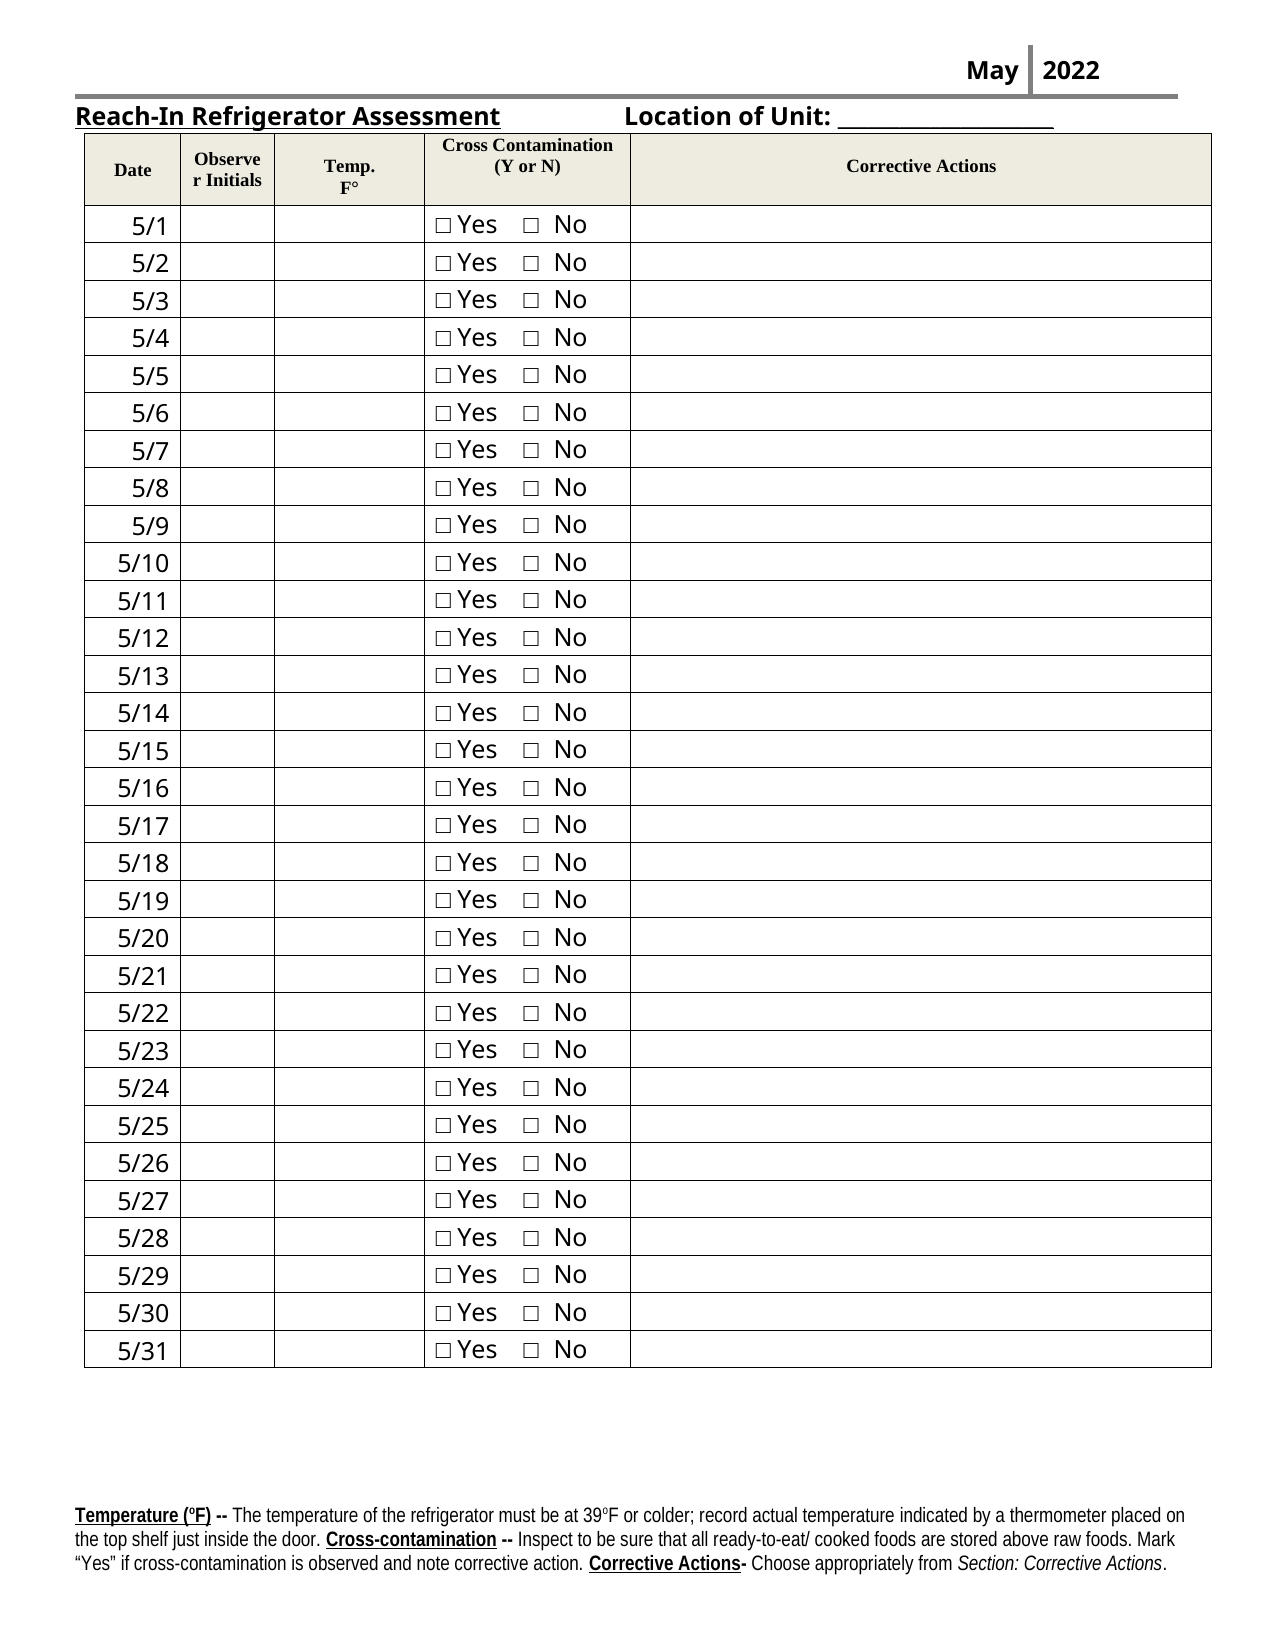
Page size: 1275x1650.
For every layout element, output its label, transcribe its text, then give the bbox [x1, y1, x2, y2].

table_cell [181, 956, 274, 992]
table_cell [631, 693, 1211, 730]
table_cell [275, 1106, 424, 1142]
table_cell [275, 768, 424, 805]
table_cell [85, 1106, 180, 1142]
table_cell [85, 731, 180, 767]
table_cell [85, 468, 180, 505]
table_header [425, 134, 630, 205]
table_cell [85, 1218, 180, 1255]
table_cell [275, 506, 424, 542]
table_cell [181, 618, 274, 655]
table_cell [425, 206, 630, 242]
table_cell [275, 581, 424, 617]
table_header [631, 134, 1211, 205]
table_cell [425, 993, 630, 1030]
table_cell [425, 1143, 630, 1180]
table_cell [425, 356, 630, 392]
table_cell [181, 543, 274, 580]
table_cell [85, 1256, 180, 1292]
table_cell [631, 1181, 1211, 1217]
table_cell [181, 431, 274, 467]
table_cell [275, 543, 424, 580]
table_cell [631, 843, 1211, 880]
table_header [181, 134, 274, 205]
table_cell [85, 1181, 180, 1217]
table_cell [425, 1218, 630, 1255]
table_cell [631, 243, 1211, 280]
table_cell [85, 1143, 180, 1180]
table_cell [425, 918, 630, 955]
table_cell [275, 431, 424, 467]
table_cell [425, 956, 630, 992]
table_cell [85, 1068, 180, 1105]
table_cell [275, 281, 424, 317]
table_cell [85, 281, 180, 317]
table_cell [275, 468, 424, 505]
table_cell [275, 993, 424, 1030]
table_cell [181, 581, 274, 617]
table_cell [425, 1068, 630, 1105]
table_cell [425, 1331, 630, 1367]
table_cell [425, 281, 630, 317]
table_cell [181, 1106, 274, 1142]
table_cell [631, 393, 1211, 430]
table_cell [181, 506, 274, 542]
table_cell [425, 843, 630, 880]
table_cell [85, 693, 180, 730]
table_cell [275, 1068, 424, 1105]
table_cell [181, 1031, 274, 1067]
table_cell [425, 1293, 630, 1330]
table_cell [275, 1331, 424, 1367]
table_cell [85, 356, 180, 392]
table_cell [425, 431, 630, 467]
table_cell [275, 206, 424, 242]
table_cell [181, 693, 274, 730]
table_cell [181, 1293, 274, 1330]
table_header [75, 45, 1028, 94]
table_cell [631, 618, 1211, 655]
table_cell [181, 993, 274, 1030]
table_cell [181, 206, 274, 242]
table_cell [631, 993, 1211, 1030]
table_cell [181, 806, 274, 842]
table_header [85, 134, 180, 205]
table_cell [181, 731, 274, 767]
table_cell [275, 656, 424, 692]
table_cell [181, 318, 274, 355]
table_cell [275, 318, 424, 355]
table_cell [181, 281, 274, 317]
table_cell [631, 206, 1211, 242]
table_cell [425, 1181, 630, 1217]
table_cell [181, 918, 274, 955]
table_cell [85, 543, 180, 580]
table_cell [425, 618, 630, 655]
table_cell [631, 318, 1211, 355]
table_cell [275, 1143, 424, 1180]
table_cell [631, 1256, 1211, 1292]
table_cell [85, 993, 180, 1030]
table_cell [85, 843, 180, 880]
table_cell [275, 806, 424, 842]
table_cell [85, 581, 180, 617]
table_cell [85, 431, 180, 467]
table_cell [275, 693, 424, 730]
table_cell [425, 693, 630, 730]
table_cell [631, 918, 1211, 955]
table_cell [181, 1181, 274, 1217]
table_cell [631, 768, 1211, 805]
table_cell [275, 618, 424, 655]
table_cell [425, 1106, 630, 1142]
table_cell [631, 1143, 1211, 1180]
text Reach-In Refrigerator Assessment Location of Unit: _____________________ [75, 99, 1200, 133]
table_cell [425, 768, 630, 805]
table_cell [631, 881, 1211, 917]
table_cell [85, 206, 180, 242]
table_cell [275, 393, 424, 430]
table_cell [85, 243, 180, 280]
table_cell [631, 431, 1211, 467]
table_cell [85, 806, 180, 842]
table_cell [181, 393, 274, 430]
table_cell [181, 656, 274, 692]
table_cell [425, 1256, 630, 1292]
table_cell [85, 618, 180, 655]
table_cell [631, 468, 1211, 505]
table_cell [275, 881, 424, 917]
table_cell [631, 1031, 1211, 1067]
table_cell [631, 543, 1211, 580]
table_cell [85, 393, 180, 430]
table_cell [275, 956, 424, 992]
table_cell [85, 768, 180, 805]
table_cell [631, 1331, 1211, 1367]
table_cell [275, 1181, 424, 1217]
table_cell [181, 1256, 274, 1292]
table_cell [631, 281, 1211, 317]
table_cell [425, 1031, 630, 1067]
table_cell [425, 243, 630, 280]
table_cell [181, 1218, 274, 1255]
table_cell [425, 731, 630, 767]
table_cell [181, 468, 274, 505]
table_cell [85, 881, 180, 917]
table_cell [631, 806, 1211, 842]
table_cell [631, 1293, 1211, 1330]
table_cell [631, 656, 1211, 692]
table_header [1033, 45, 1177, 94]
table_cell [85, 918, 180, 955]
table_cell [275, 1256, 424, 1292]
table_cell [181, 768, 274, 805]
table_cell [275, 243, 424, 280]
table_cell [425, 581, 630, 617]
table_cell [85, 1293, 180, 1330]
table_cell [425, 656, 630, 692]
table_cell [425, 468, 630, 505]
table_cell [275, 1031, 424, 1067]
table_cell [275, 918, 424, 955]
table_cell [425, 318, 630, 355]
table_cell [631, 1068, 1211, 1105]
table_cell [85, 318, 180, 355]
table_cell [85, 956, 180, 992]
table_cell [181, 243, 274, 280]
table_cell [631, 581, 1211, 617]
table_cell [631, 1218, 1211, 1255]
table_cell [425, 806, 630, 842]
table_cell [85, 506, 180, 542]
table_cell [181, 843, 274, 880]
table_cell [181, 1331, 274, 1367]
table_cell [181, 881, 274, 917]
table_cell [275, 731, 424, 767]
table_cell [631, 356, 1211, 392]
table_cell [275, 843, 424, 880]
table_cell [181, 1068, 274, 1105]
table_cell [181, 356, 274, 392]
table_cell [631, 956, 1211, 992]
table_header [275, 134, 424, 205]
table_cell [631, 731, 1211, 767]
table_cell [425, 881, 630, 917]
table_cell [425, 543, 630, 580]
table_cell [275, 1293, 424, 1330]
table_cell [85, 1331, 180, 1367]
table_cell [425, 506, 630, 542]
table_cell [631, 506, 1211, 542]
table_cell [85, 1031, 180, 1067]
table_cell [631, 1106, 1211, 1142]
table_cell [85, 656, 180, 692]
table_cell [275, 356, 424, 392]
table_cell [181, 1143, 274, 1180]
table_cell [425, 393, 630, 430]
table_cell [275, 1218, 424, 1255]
